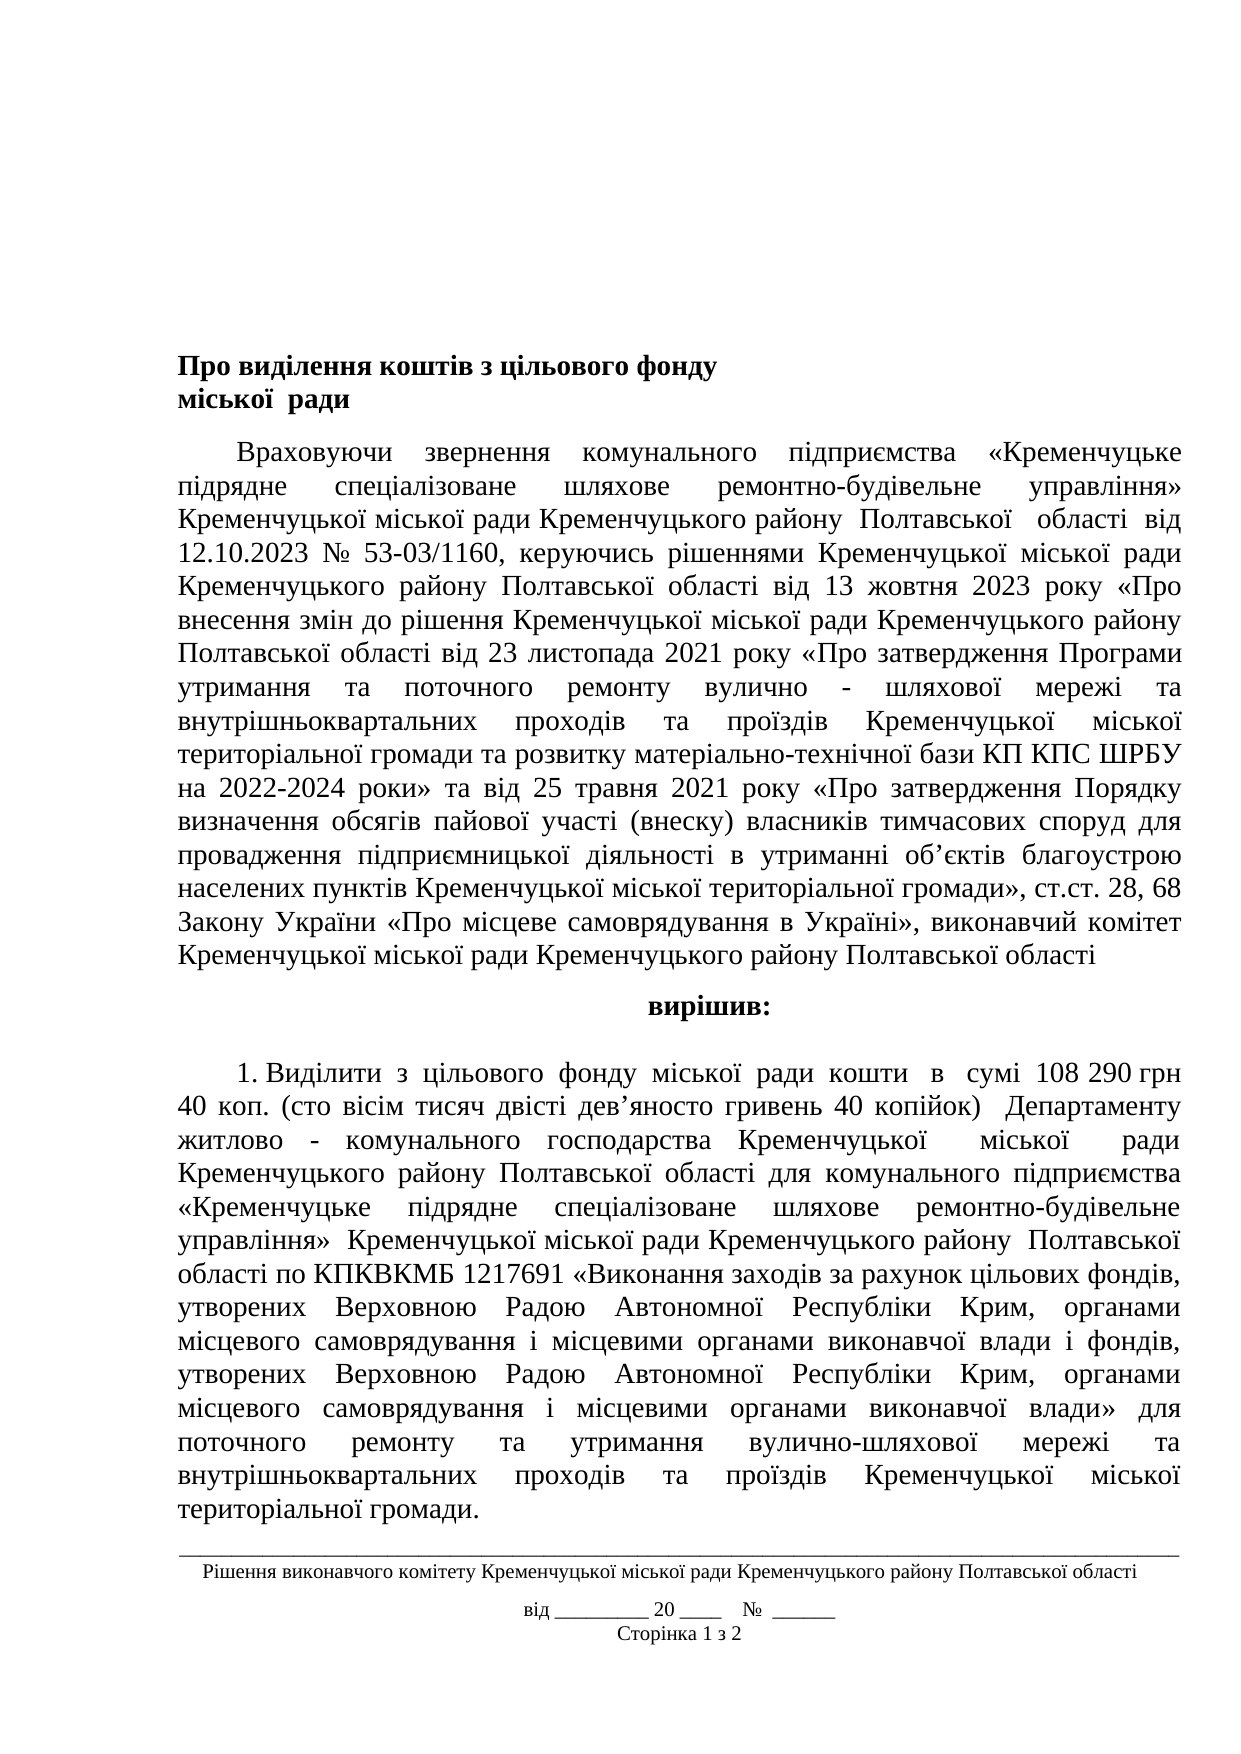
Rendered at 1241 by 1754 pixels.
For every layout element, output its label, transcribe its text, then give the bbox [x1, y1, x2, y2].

text міської ради [177, 382, 1183, 415]
text 1. Виділити з цільового фонду міської ради кошти в сумі 108 290 грн 40 коп. (сто вісім тисяч двісті дев’яносто гривень 40 копійок) Департаменту житлово - комунального господарства Кременчуцької міської ради Кременчуцького району Полтавської області для комунального підприємства «Кременчуцьке підрядне спеціалізоване шляхове ремонтно-будівельне управління» Кременчуцької міської ради Кременчуцького району Полтавської області по КПКВКМБ 1217691 «Виконання заходів за рахунок цільових фондів, утворених Верховною Радою Автономної Республіки Крим, органами місцевого самоврядування і місцевими органами виконавчої влади і фондів, утворених Верховною Радою Автономної Республіки Крим, органами місцевого самоврядування і місцевими органами виконавчої влади» для поточного ремонту та утримання вулично-шляхової мережі та внутрішньоквартальних проходів та проїздів Кременчуцької міської територіальної громади. [177, 1055, 1181, 1524]
text вирішив: [177, 988, 1183, 1021]
text Про виділення коштів з цільового фонду [177, 348, 1183, 382]
text Враховуючи звернення комунального підприємства «Кременчуцьке підрядне спеціалізоване шляхове ремонтно-будівельне управління» Кременчуцької міської ради Кременчуцького району Полтавської області від 12.10.2023 № 53-03/1160, керуючись рішеннями Кременчуцької міської ради Кременчуцького району Полтавської області від 13 жовтня 2023 року «Про внесення змін до рішення Кременчуцької міської ради Кременчуцького району Полтавської області від 23 листопада 2021 року «Про затвердження Програми утримання та поточного ремонту вулично - шляхової мережі та внутрішньоквартальних проходів та проїздів Кременчуцької міської територіальної громади та розвитку матеріально-технічної бази КП КПС ШРБУ на 2022-2024 роки» та від 25 травня 2021 року «Про затвердження Порядку визначення обсягів пайової участі (внеску) власників тимчасових споруд для провадження підприємницької діяльності в утриманні об’єктів благоустрою населених пунктів Кременчуцької міської територіальної громади», ст.ст. 28, 68 Закону України «Про місцеве самоврядування в Україні», виконавчий комітет Кременчуцької міської ради Кременчуцького району Полтавської області [177, 434, 1183, 971]
